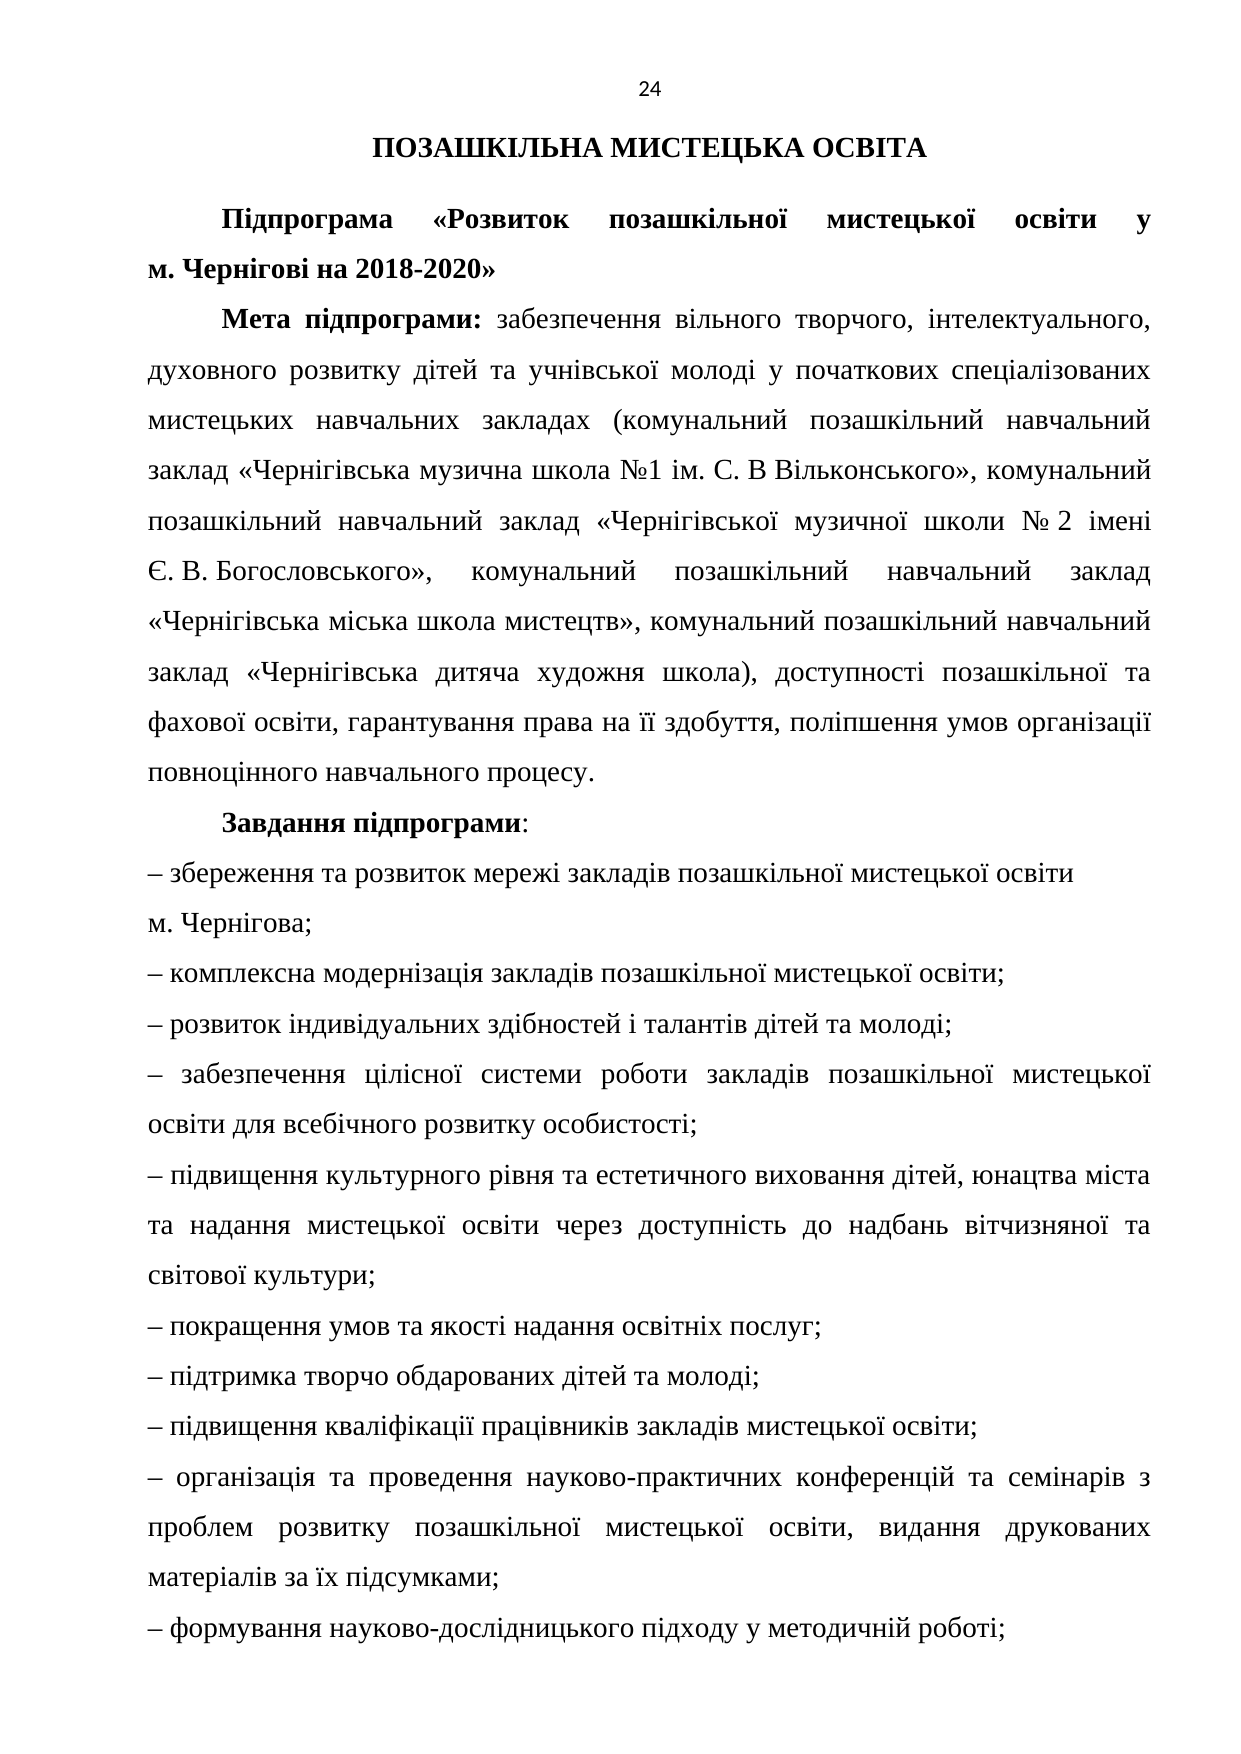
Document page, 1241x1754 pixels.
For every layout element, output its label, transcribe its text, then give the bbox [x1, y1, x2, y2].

text – покращення умов та якості надання освітніх послуг; [148, 1308, 1152, 1341]
text Мета підпрограми: забезпечення вільного творчого, інтелектуального, духовного розвитку дітей та учнівської молоді у початкових спеціалізованих мистецьких навчальних закладах (комунальний позашкільний навчальний заклад «Чернігівська музична школа №1 ім. С. В Вільконського», комунальний позашкільний навчальний заклад «Чернігівської музичної школи № 2 імені Є. В. Богословського», комунальний позашкільний навчальний заклад «Чернігівська міська школа мистецтв», комунальний позашкільний навчальний заклад «Чернігівська дитяча художня школа), доступності позашкільної та фахової освіти, гарантування права на її здобуття, поліпшення умов організації повноцінного навчального процесу. [148, 302, 1152, 788]
text м. Чернігова; [148, 905, 1152, 939]
text – збереження та розвиток мережі закладів позашкільної мистецької освіти [148, 855, 1152, 888]
text – підвищення культурного рівня та естетичного виховання дітей, юнацтва міста та надання мистецької освіти через доступність до надбань вітчизняної та світової культури; [148, 1157, 1152, 1291]
text Завдання підпрограми: [148, 805, 1152, 838]
text – підвищення кваліфікації працівників закладів мистецької освіти; [148, 1408, 1152, 1442]
text – формування науково-дослідницького підходу у методичній роботі; [148, 1610, 1152, 1643]
text ПОЗАШКІЛЬНА МИСТЕЦЬКА ОСВІТА [148, 130, 1152, 163]
text – розвиток індивідуальних здібностей і талантів дітей та молоді; [148, 1006, 1152, 1039]
text – комплексна модернізація закладів позашкільної мистецької освіти; [148, 956, 1152, 989]
text – підтримка творчо обдарованих дітей та молоді; [148, 1358, 1152, 1392]
text – забезпечення цілісної системи роботи закладів позашкільної мистецької освіти для всебічного розвитку особистості; [148, 1056, 1152, 1140]
text Підпрограма «Розвиток позашкільної мистецької освіти у м. Чернігові на 2018-2020» [148, 201, 1152, 285]
text – організація та проведення науково-практичних конференцій та семінарів з проблем розвитку позашкільної мистецької освіти, видання друкованих матеріалів за їх підсумками; [148, 1459, 1152, 1593]
